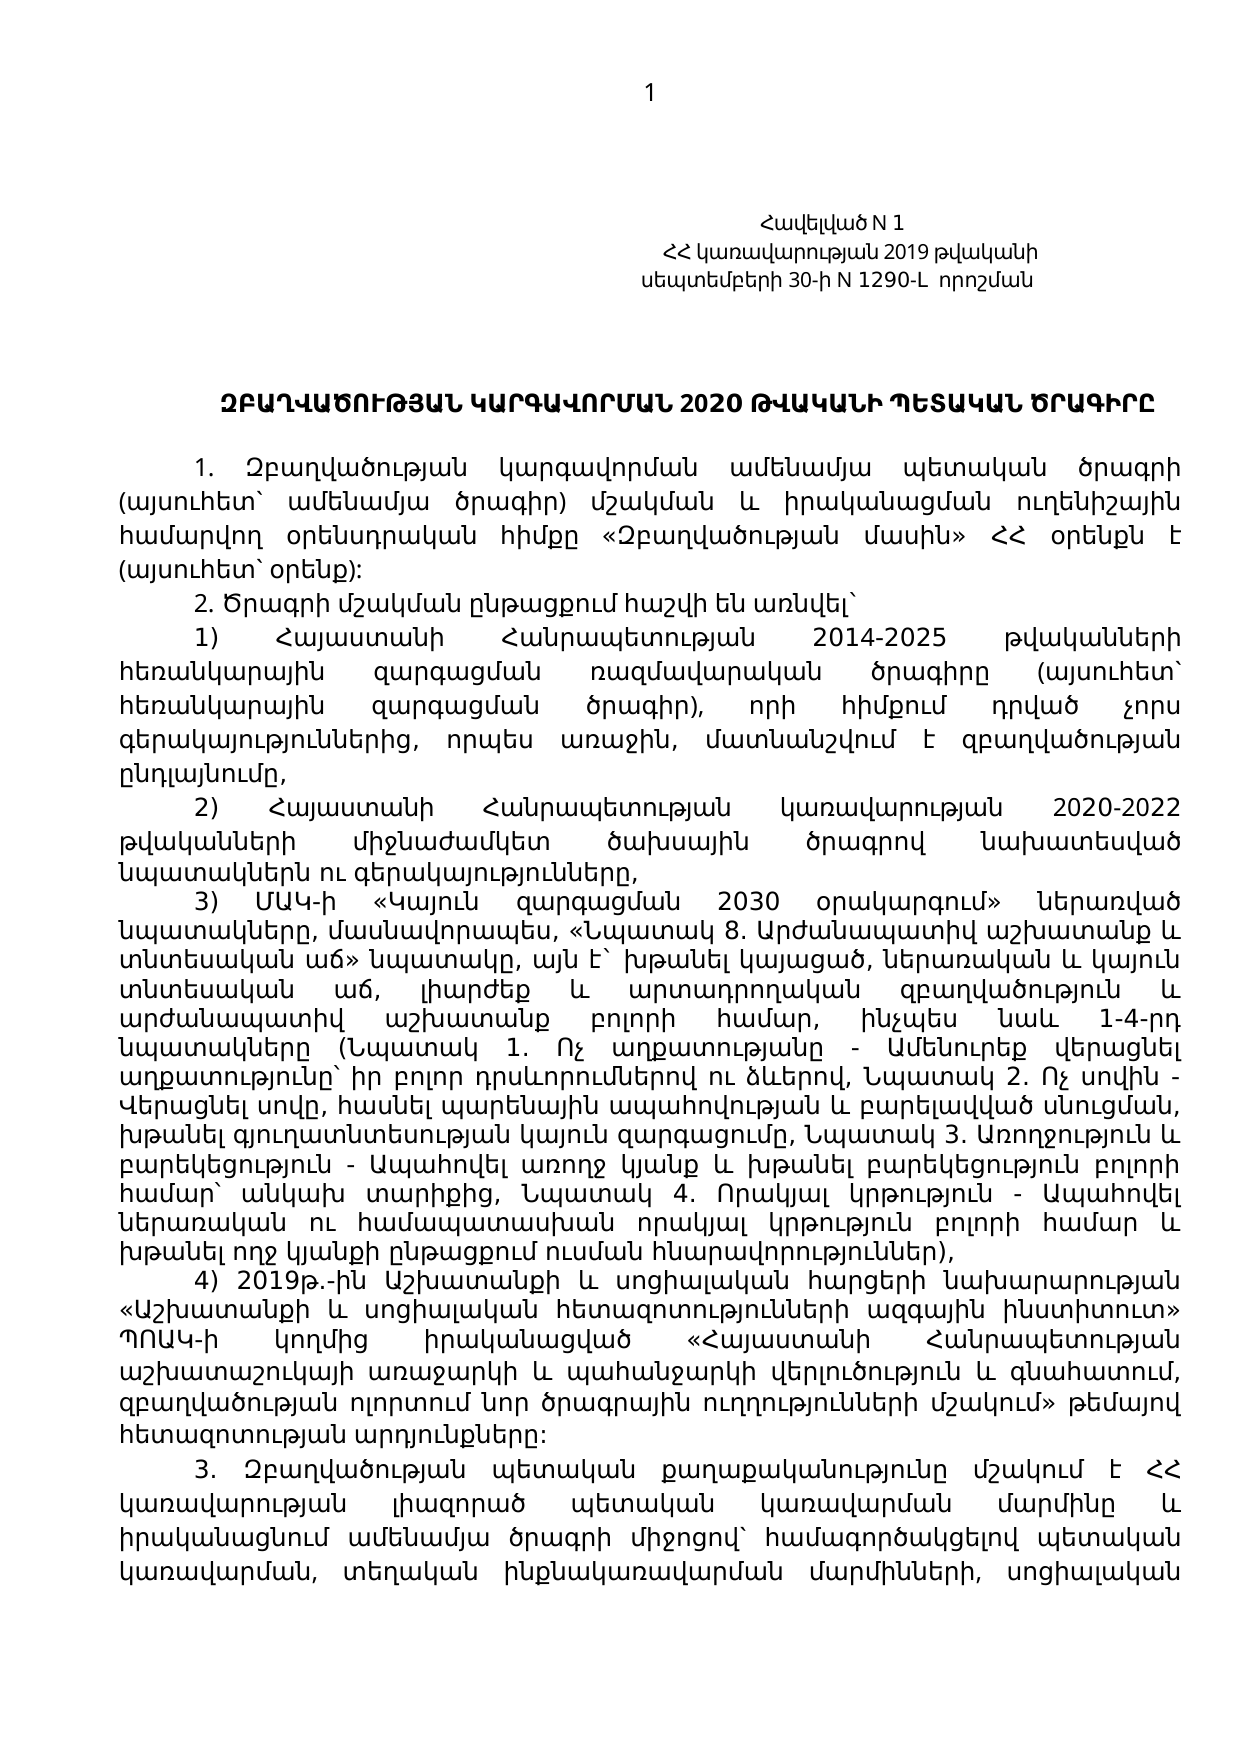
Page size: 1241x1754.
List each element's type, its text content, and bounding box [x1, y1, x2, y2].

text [118, 1451, 1182, 1587]
text 2. Ծրագրի մշակման ընթացքում հաշվի են առնվել` [118, 586, 1182, 620]
text ԶԲԱՂՎԱԾՈՒԹՅԱՆ ԿԱՐԳԱՎՈՐՄԱՆ 2020 ԹՎԱԿԱՆԻ ՊԵՏԱԿԱՆ ԾՐԱԳԻՐԸ [118, 386, 1182, 420]
text 4) 2019թ.-ին Աշխատանքի և սոցիալական հարցերի նախարարության «Աշխատանքի և սոցիալական հետազոտությունների ազգային ինստիտուտ» ՊՈԱԿ-ի կողմից իրականացված «Հայաստանի Հանրապետության աշխատաշուկայի առաջարկի և պահանջարկի վերլուծություն և գնահատում, զբաղվածության ոլորտում նոր ծրագրային ուղղությունների մշակում» թեմայով հետազոտության արդյունքները: [118, 1266, 1182, 1451]
text ՀՀ կառավարության 2019 թվականի [493, 237, 1182, 265]
text սեպտեմբերի 30-ի N 1290-Լ որոշման [118, 265, 1182, 294]
text 3) ՄԱԿ-ի «Կայուն զարգացման 2030 օրակարգում» ներառված նպատակները, մասնավորապես, «Նպատակ 8. Արժանապատիվ աշխատանք և տնտեսական աճ» նպատակը, այն է` խթանել կայացած, ներառական և կայուն տնտեսական աճ, լիարժեք և արտադրողական զբաղվածություն և արժանապատիվ աշխատանք բոլորի համար, ինչպես նաև 1-4-րդ նպատակները (Նպատակ 1. Ոչ աղքատությանը - Ամենուրեք վերացնել աղքատությունը՝ իր բոլոր դրսևորումներով ու ձևերով, Նպատակ 2. Ոչ սովին - Վերացնել սովը, հասնել պարենային ապահովության և բարելավված սնուցման, խթանել գյուղատնտեսության կայուն զարգացումը, Նպատակ 3. Առողջություն և բարեկեցություն - Ապահովել առողջ կյանք և խթանել բարեկեցություն բոլորի համար՝ անկախ տարիքից, Նպատակ 4. Որակյալ կրթություն - Ապահովել ներառական ու համապատասխան որակյալ կրթություն բոլորի համար և խթանել ողջ կյանքի ընթացքում ուսման հնարավորություններ), [118, 887, 1182, 1266]
text 1. Զբաղվածության կարգավորման ամենամյա պետական ծրագրի (այսուհետ` ամենամյա ծրագիր) մշակման և իրականացման ուղենիշային համարվող օրենսդրական հիմքը «Զբաղվածության մասին» ՀՀ օրենքն է (այսուհետ` օրենք): [118, 449, 1182, 586]
text Հավելված N 1 [718, 208, 1182, 237]
text 2) Հայաստանի Հանրապետության կառավարության 2020-2022 թվականների միջնաժամկետ ծախսային ծրագրով նախատեսված նպատակներն ու գերակայությունները, [118, 790, 1182, 887]
text 1) Հայաստանի Հանրապետության 2014-2025 թվականների հեռանկարային զարգացման ռազմավարական ծրագիրը (այսուհետ` հեռանկարային զարգացման ծրագիր), որի հիմքում դրված չորս գերակայություններից, որպես առաջին, մատնանշվում է զբաղվածության ընդլայնումը, [118, 620, 1182, 790]
